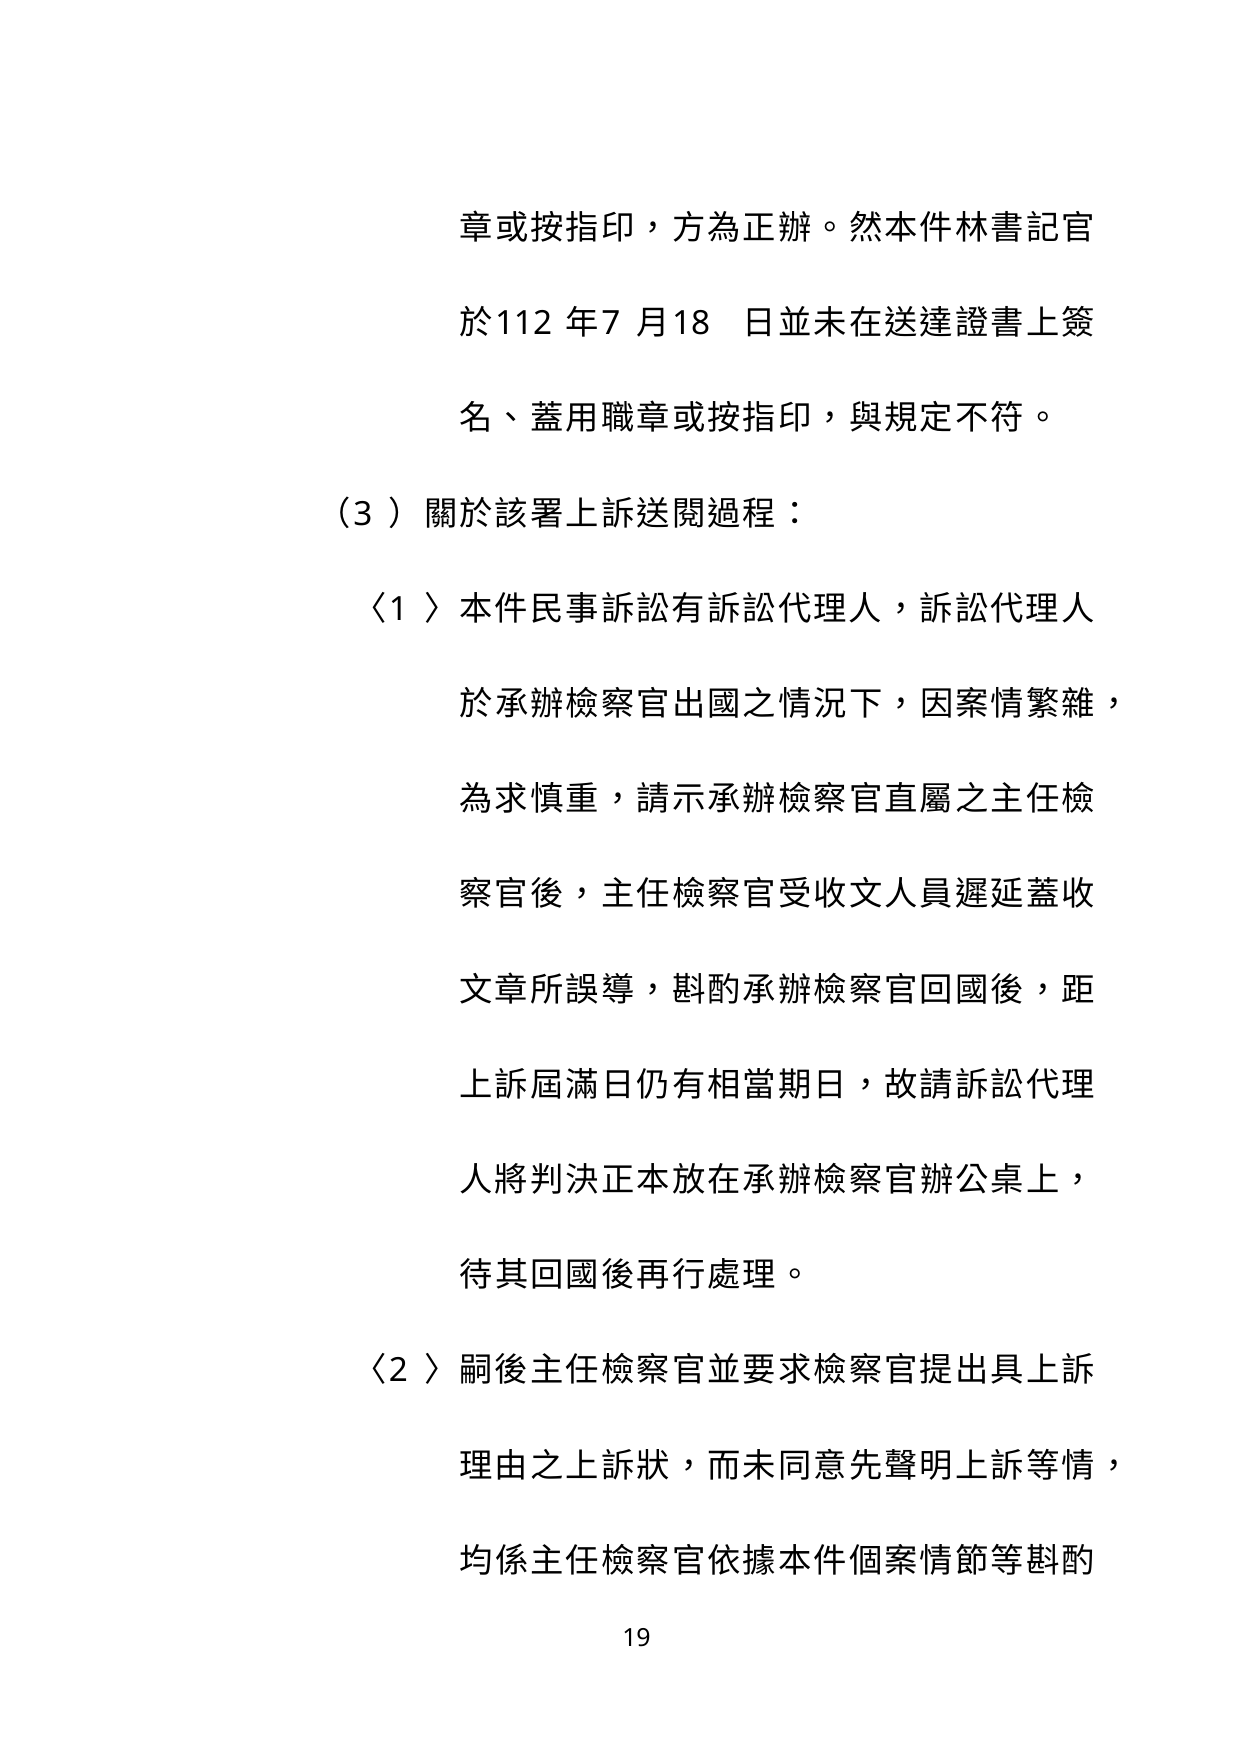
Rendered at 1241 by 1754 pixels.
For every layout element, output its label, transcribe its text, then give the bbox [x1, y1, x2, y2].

subtitle 且民事訴訟法第141條第2項前段規定，送達證書，應於作就後交收領人簽名、蓋章或按指印，方為正辦。然本件林書記官於112年7月18日並未在送達證書上簽名、蓋用職章或按指印，與規定不符。 [335, 177, 1097, 463]
subtitle 本件民事訴訟有訴訟代理人，訴訟代理人於承辦檢察官出國之情況下，因案情繁雜，為求慎重，請示承辦檢察官直屬之主任檢察官後，主任檢察官受收文人員遲延蓋收文章所誤導，斟酌承辦檢察官回國後，距上訴屆滿日仍有相當期日，故請訴訟代理人將判決正本放在承辦檢察官辦公桌上，待其回國後再行處理。 [335, 558, 1097, 1320]
subtitle 關於該署上訴送閱過程： [300, 463, 1097, 558]
subtitle 嗣後主任檢察官並要求檢察官提出具上訴理由之上訴狀，而未同意先聲明上訴等情，均係主任檢察官依據本件個案情節等斟酌後所為之決定。 [335, 1320, 1097, 1605]
